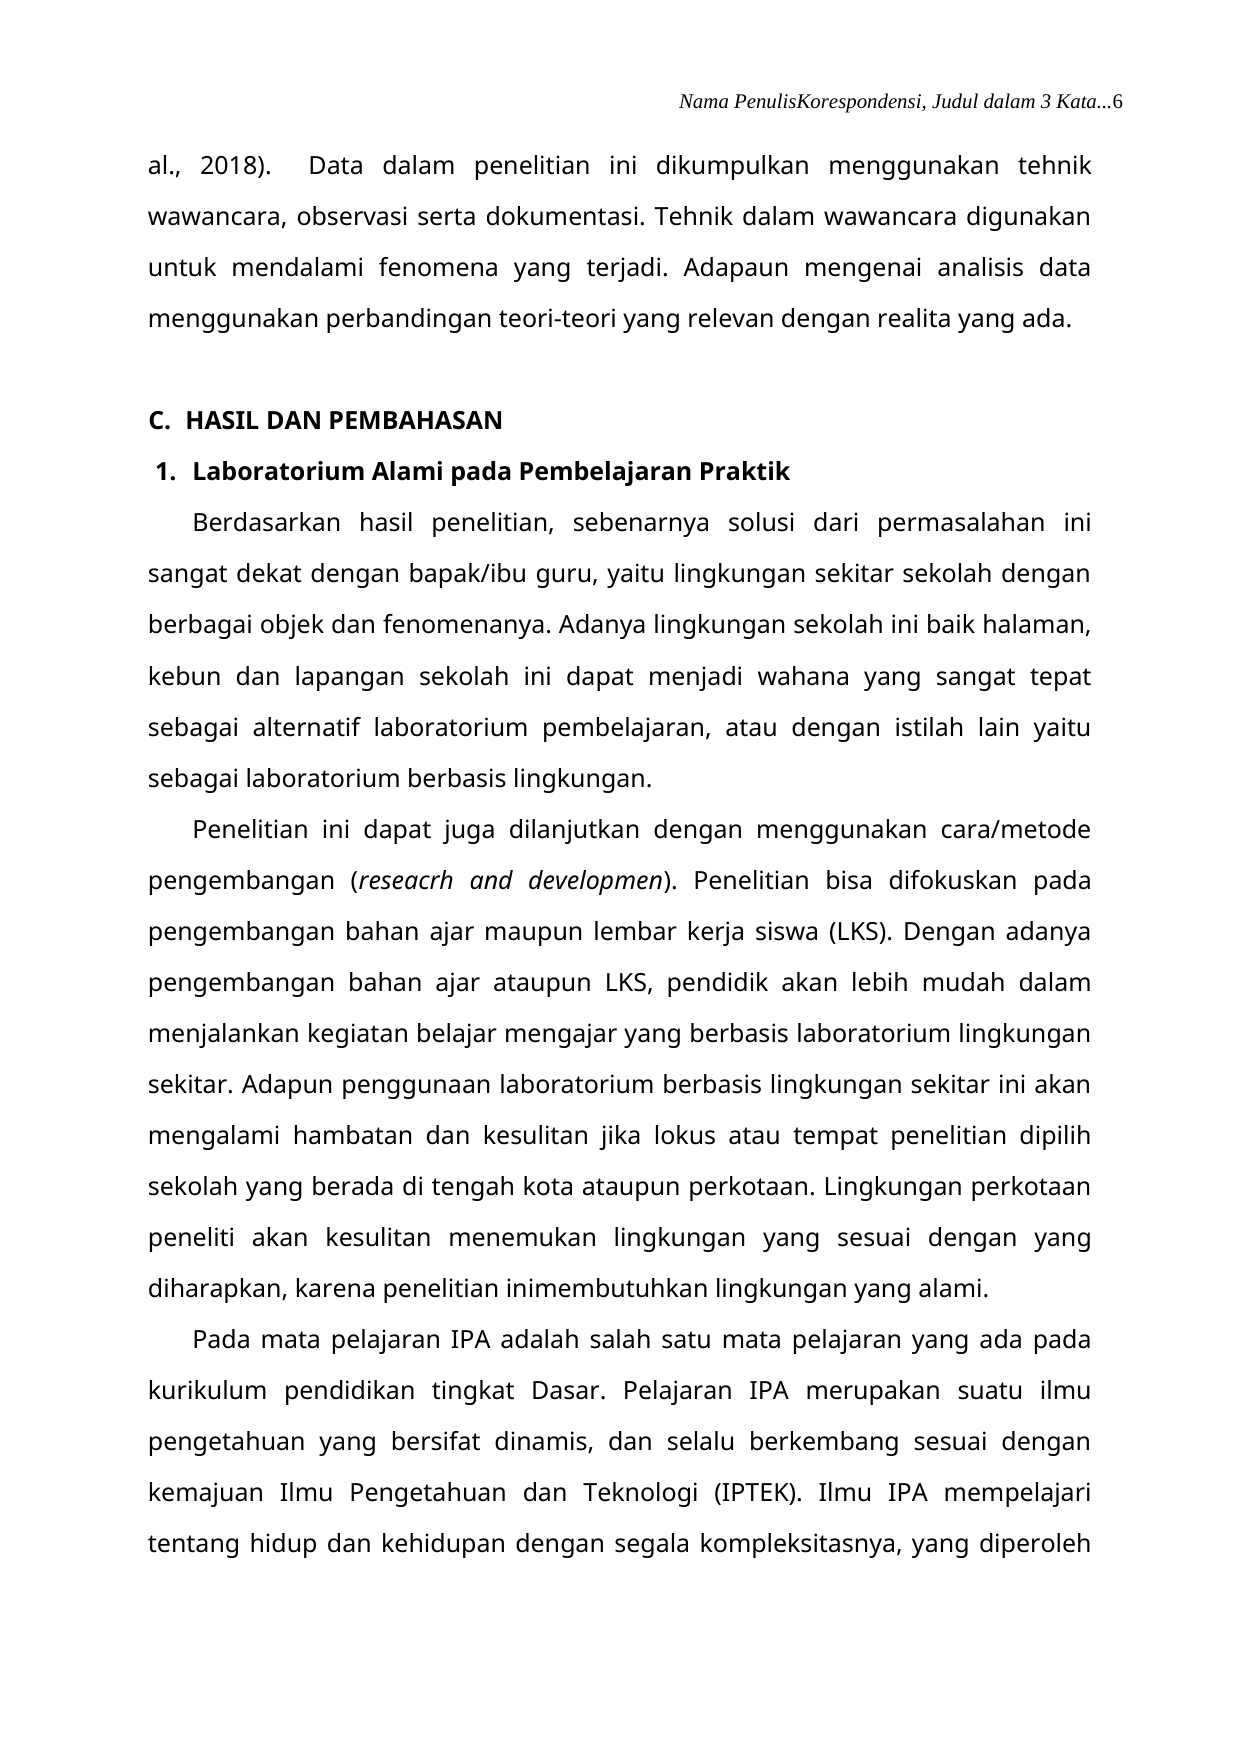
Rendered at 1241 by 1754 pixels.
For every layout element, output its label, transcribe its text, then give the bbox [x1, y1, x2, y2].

list Laboratorium Alami pada Pembelajaran Praktik [155, 454, 1092, 488]
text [148, 1322, 1092, 1560]
text Penelitian ini dapat juga dilanjutkan dengan menggunakan cara/metode pengembangan (reseacrh and developmen). Penelitian bisa difokuskan pada pengembangan bahan ajar maupun lembar kerja siswa (LKS). Dengan adanya pengembangan bahan ajar ataupun LKS, pendidik akan lebih mudah dalam menjalankan kegiatan belajar mengajar yang berbasis laboratorium lingkungan sekitar. Adapun penggunaan laboratorium berbasis lingkungan sekitar ini akan mengalami hambatan dan kesulitan jika lokus atau tempat penelitian dipilih sekolah yang berada di tengah kota ataupun perkotaan. Lingkungan perkotaan peneliti akan kesulitan menemukan lingkungan yang sesuai dengan yang diharapkan, karena penelitian inimembutuhkan lingkungan yang alami. [148, 811, 1092, 1305]
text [148, 148, 1092, 335]
subtitle HASIL DAN PEMBAHASAN [148, 403, 1092, 437]
text Berdasarkan hasil penelitian, sebenarnya solusi dari permasalahan ini sangat dekat dengan bapak/ibu guru, yaitu lingkungan sekitar sekolah dengan berbagai objek dan fenomenanya. Adanya lingkungan sekolah ini baik halaman, kebun dan lapangan sekolah ini dapat menjadi wahana yang sangat tepat sebagai alternatif laboratorium pembelajaran, atau dengan istilah lain yaitu sebagai laboratorium berbasis lingkungan. [148, 505, 1092, 794]
